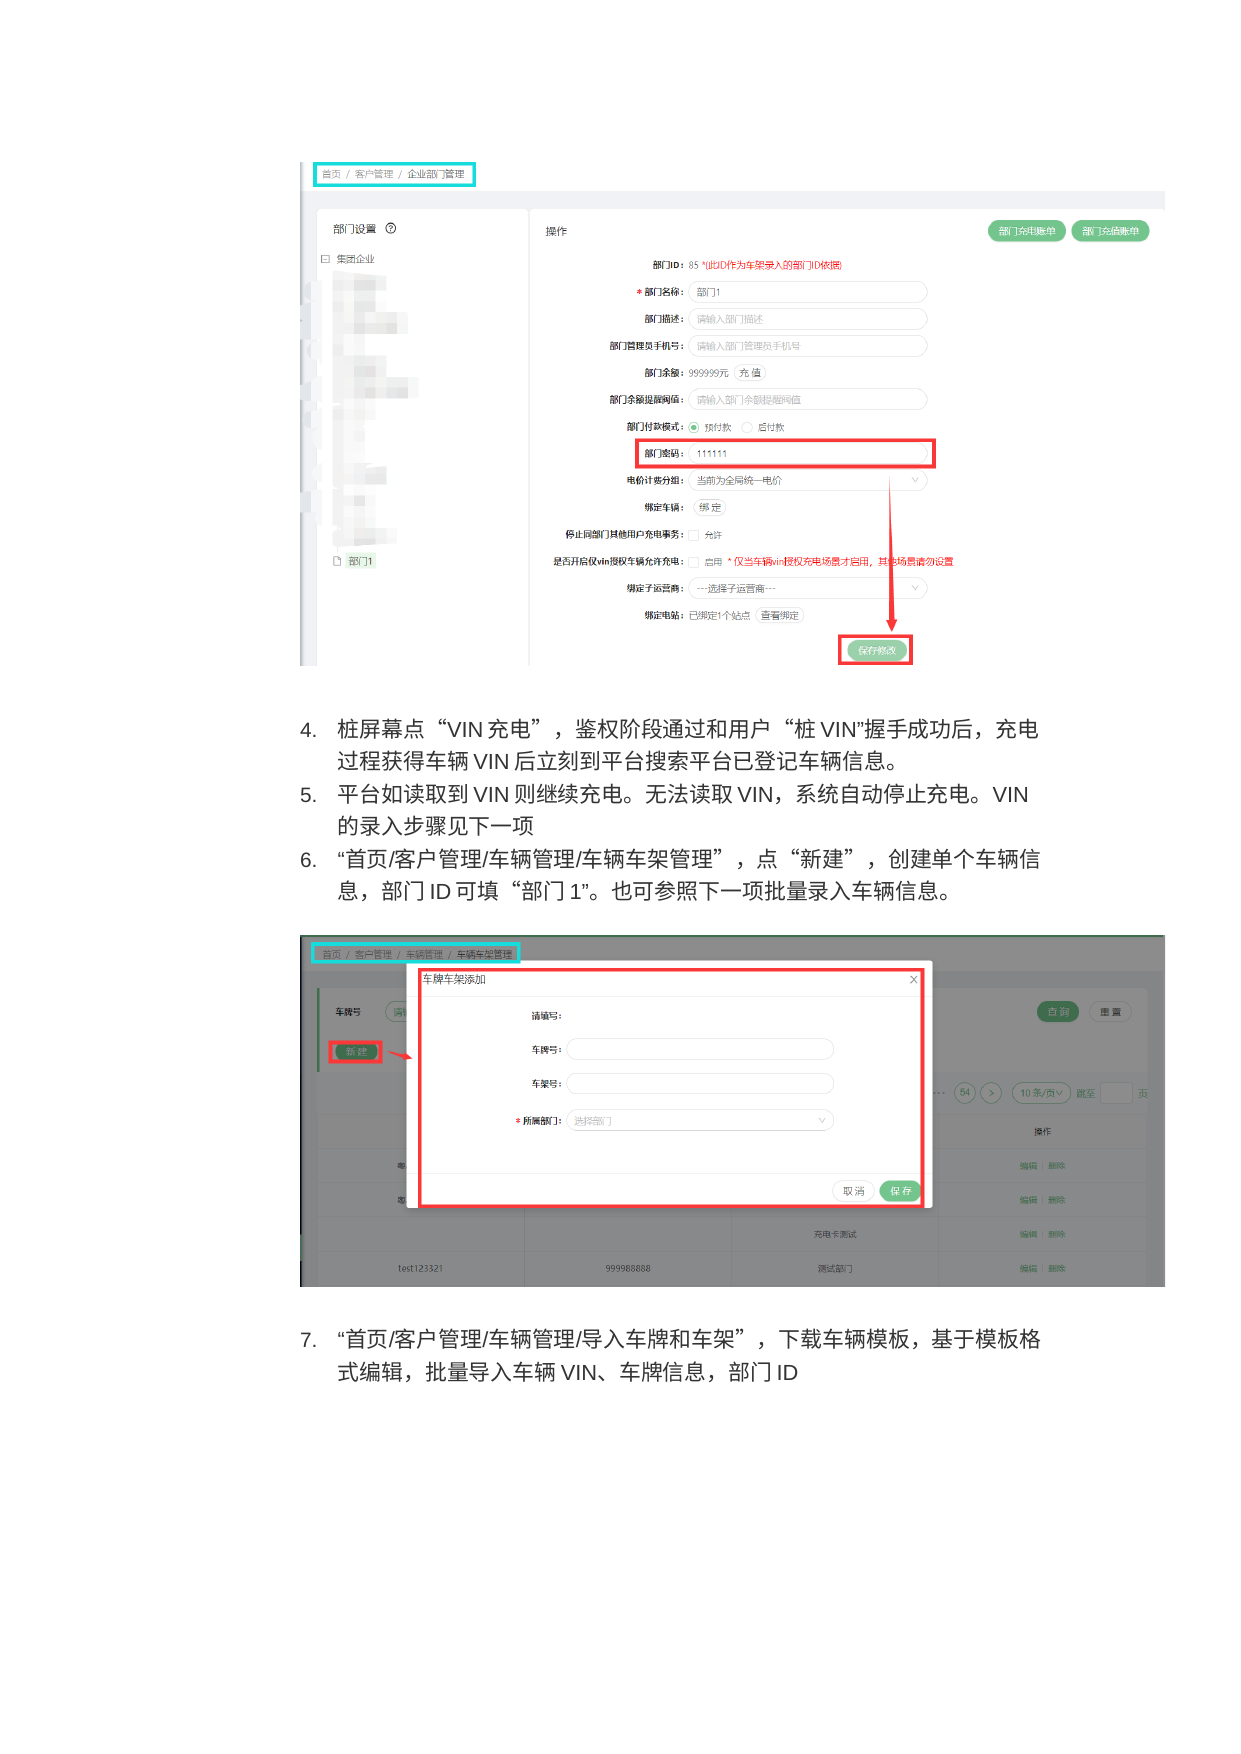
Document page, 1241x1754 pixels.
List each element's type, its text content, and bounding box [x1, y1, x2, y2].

list 平台如读取到VIN则继续充电。无法读取VIN，系统自动停止充电。VIN的录入步骤见下一项 [300, 776, 1053, 841]
picture [300, 935, 1166, 1287]
list 桩屏幕点“VIN充电”，鉴权阶段通过和用户“桩VIN”握手成功后，充电过程获得车辆VIN后立刻到平台搜索平台已登记车辆信息。 [300, 711, 1053, 776]
picture [300, 162, 1166, 666]
list “首页/客户管理/车辆管理/车辆车架管理”，点“新建”，创建单个车辆信息，部门ID可填“部门1”。也可参照下一项批量录入车辆信息。 [300, 841, 1053, 906]
list “首页/客户管理/车辆管理/导入车牌和车架”，下载车辆模板，基于模板格式编辑，批量导入车辆VIN、车牌信息，部门ID [300, 1322, 1053, 1387]
